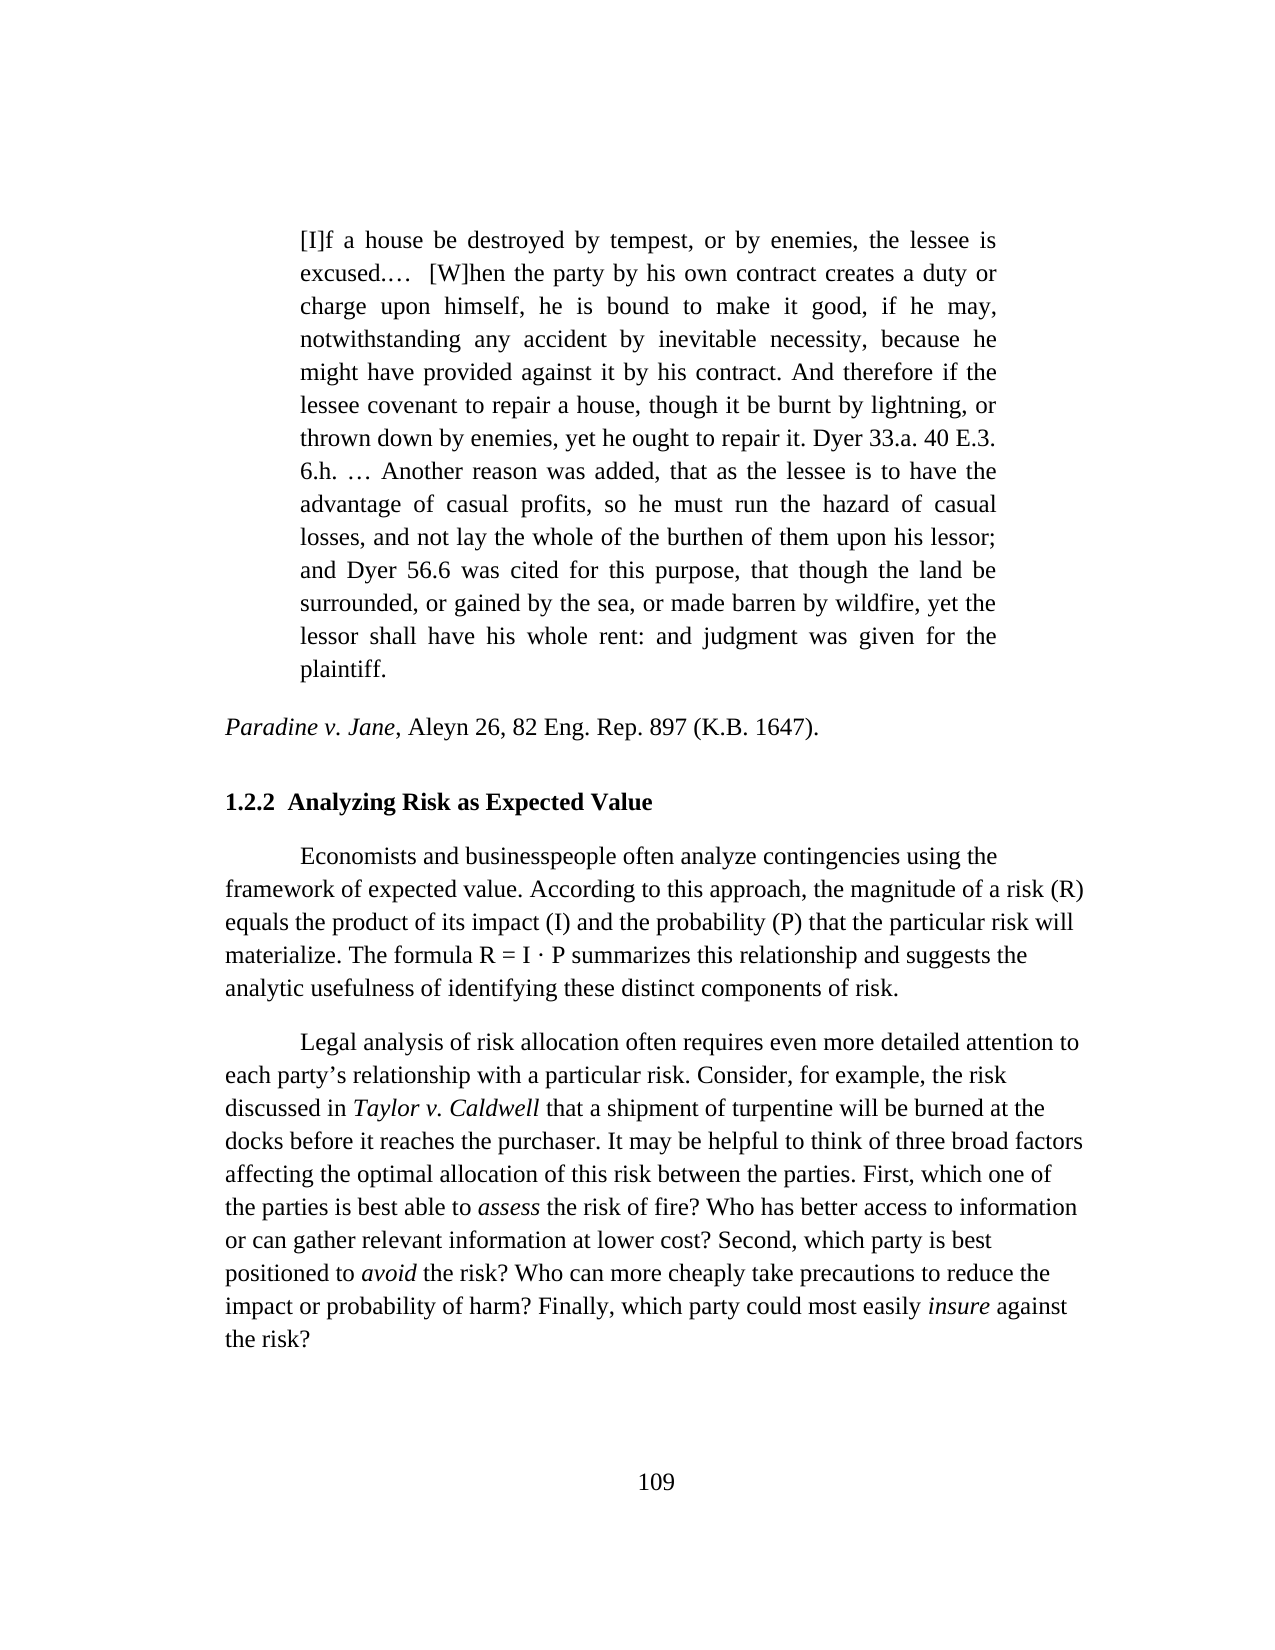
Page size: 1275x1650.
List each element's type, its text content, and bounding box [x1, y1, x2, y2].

text [I]f a house be destroyed by tempest, or by enemies, the lessee is excused.… [W]hen the party by his own contract creates a duty or charge upon himself, he is bound to make it good, if he may, notwithstanding any accident by inevitable necessity, because he might have provided against it by his contract. And therefore if the lessee covenant to repair a house, though it be burnt by lightning, or thrown down by enemies, yet he ought to repair it. Dyer 33.a. 40 E.3. 6.h. … Another reason was added, that as the lessee is to have the advantage of casual profits, so he must run the hazard of casual losses, and not lay the whole of the burthen of them upon his lessor; and Dyer 56.6 was cited for this purpose, that though the land be surrounded, or gained by the sea, or made barren by wildfire, yet the lessor shall have his whole rent: and judgment was given for the plaintiff. [300, 225, 997, 683]
text Economists and businesspeople often analyze contingencies using the framework of expected value. According to this approach, the magnitude of a risk (R) equals the product of its impact (I) and the probability (P) that the particular risk will materialize. The formula R = I · P summarizes this relationship and suggests the analytic usefulness of identifying these distinct components of risk. [225, 841, 1087, 1002]
text Legal analysis of risk allocation often requires even more detailed attention to each party’s relationship with a particular risk. Consider, for example, the risk discussed in Taylor v. Caldwell that a shipment of turpentine will be burned at the docks before it reaches the purchaser. It may be helpful to think of three broad factors affecting the optimal allocation of this risk between the parties. First, which one of the parties is best able to assess the risk of fire? Who has better access to information or can gather relevant information at lower cost? Second, which party is best positioned to avoid the risk? Who can more cheaply take precautions to reduce the impact or probability of harm? Finally, which party could most easily insure against the risk? [225, 1027, 1087, 1386]
text Paradine v. Jane, Aleyn 26, 82 Eng. Rep. 897 (K.B. 1647). [225, 712, 1087, 741]
subtitle 1.2.2 Analyzing Risk as Expected Value [225, 787, 1087, 816]
